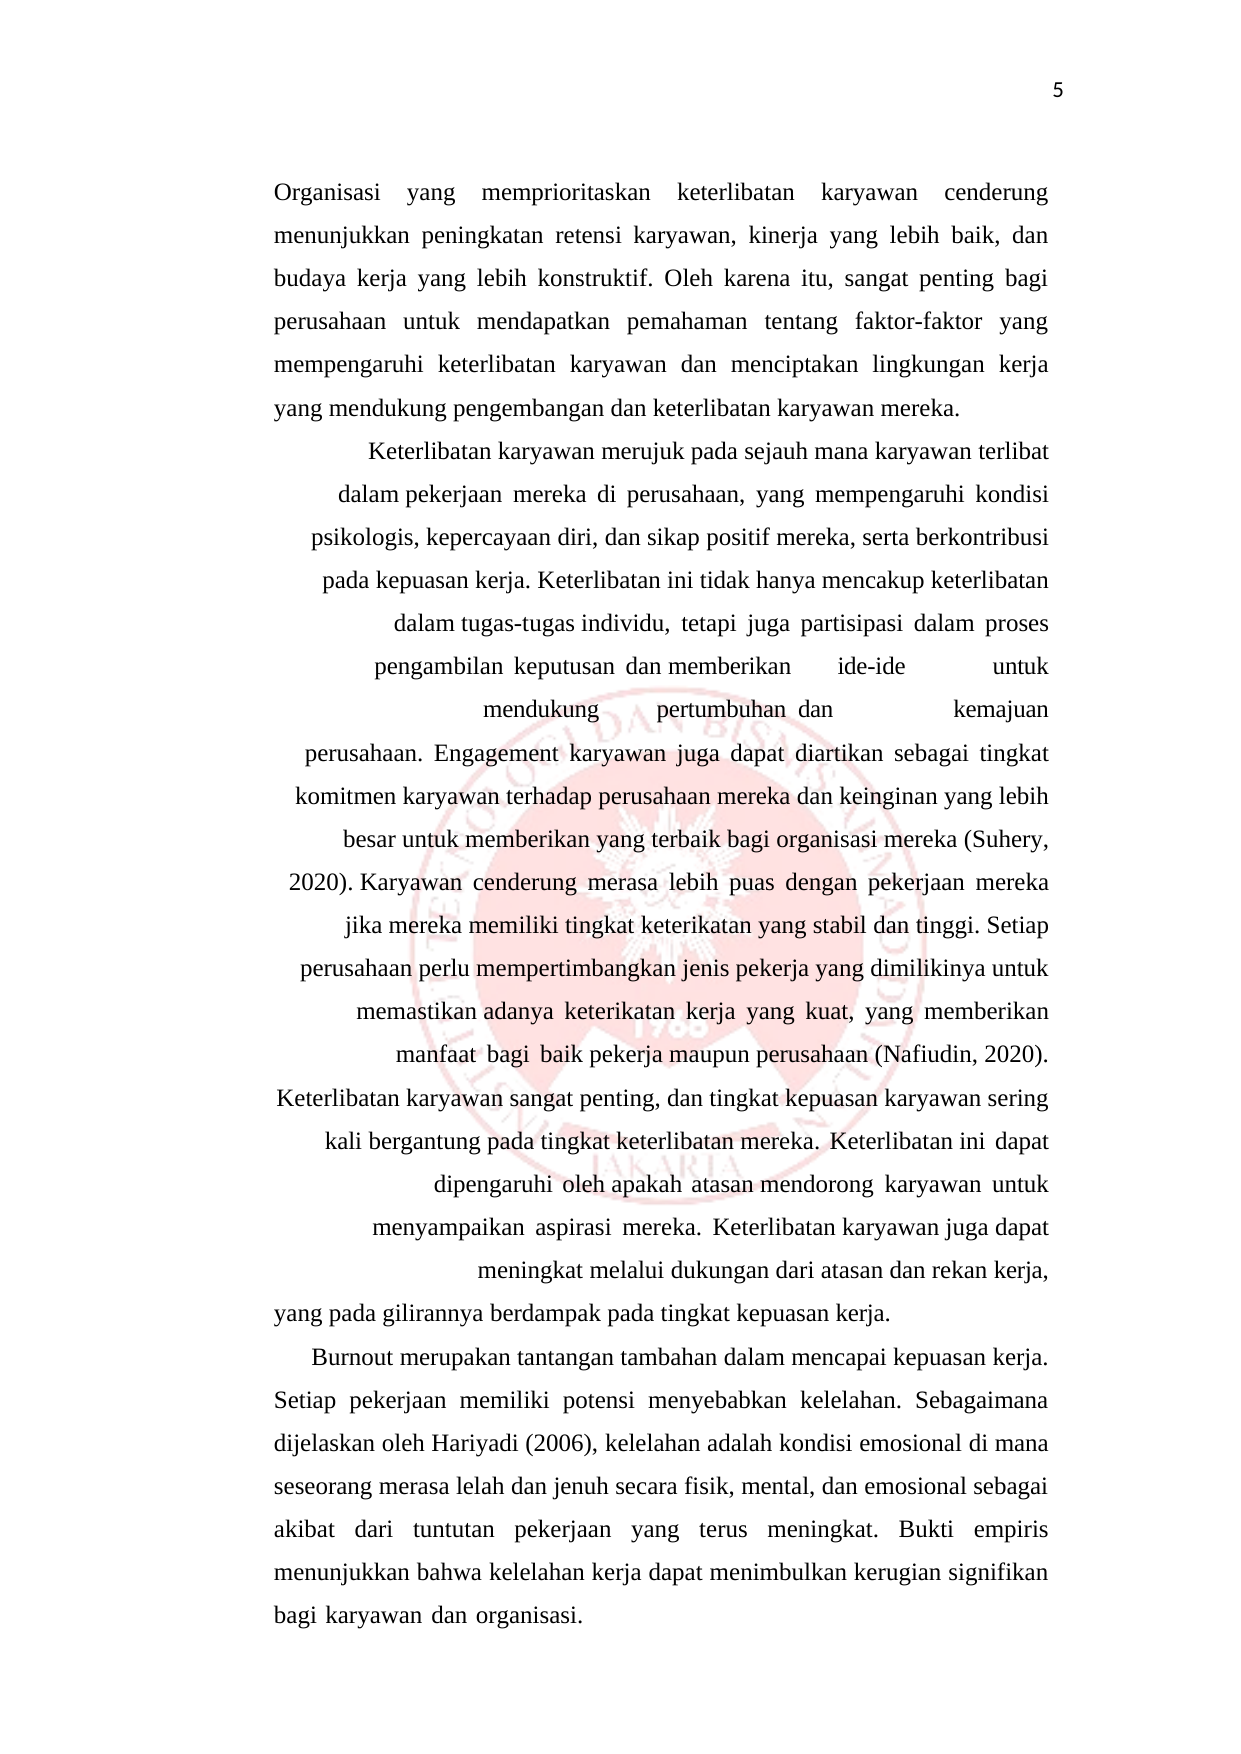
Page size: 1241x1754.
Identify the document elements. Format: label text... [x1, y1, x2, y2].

text Keterlibatan karyawan merujuk pada sejauh mana karyawan terlibat dalam pekerjaan mereka di perusahaan, yang mempengaruhi kondisi psikologis, kepercayaan diri, dan sikap positif mereka, serta berkontribusi pada kepuasan kerja. Keterlibatan ini tidak hanya mencakup keterlibatan dalam tugas-tugas individu, tetapi juga partisipasi dalam proses pengambilan keputusan dan memberikan ide-ide untuk mendukung pertumbuhan dan kemajuan perusahaan. Engagement karyawan juga dapat diartikan sebagai tingkat komitmen karyawan terhadap perusahaan mereka dan keinginan yang lebih besar untuk memberikan yang terbaik bagi organisasi mereka (Suhery, 2020). Karyawan cenderung merasa lebih puas dengan pekerjaan mereka jika mereka memiliki tingkat keterikatan yang stabil dan tinggi. Setiap perusahaan perlu mempertimbangkan jenis pekerja yang dimilikinya untuk memastikan adanya keterikatan kerja yang kuat, yang memberikan manfaat bagi baik pekerja maupun perusahaan (Nafiudin, 2020). Keterlibatan karyawan sangat penting, dan tingkat kepuasan karyawan sering kali bergantung pada tingkat keterlibatan mereka. Keterlibatan ini dapat dipengaruhi oleh apakah atasan mendorong karyawan untuk menyampaikan aspirasi mereka. Keterlibatan karyawan juga dapat meningkat melalui dukungan dari atasan dan rekan kerja, [274, 436, 1049, 1284]
text Organisasi yang memprioritaskan keterlibatan karyawan cenderung menunjukkan peningkatan retensi karyawan, kinerja yang lebih baik, dan budaya kerja yang lebih konstruktif. Oleh karena itu, sangat penting bagi perusahaan untuk mendapatkan pemahaman tentang faktor-faktor yang mempengaruhi keterlibatan karyawan dan menciptakan lingkungan kerja yang mendukung pengembangan dan keterlibatan karyawan mereka. [274, 177, 1049, 421]
text yang pada gilirannya berdampak pada tingkat kepuasan kerja. [274, 1298, 1163, 1327]
text Burnout merupakan tantangan tambahan dalam mencapai kepuasan kerja. Setiap pekerjaan memiliki potensi menyebabkan kelelahan. Sebagaimana dijelaskan oleh Hariyadi (2006), kelelahan adalah kondisi emosional di mana seseorang merasa lelah dan jenuh secara fisik, mental, dan emosional sebagai akibat dari tuntutan pekerjaan yang terus meningkat. Bukti empiris menunjukkan bahwa kelelahan kerja dapat menimbulkan kerugian signifikan bagi karyawan dan organisasi. [274, 1342, 1049, 1629]
